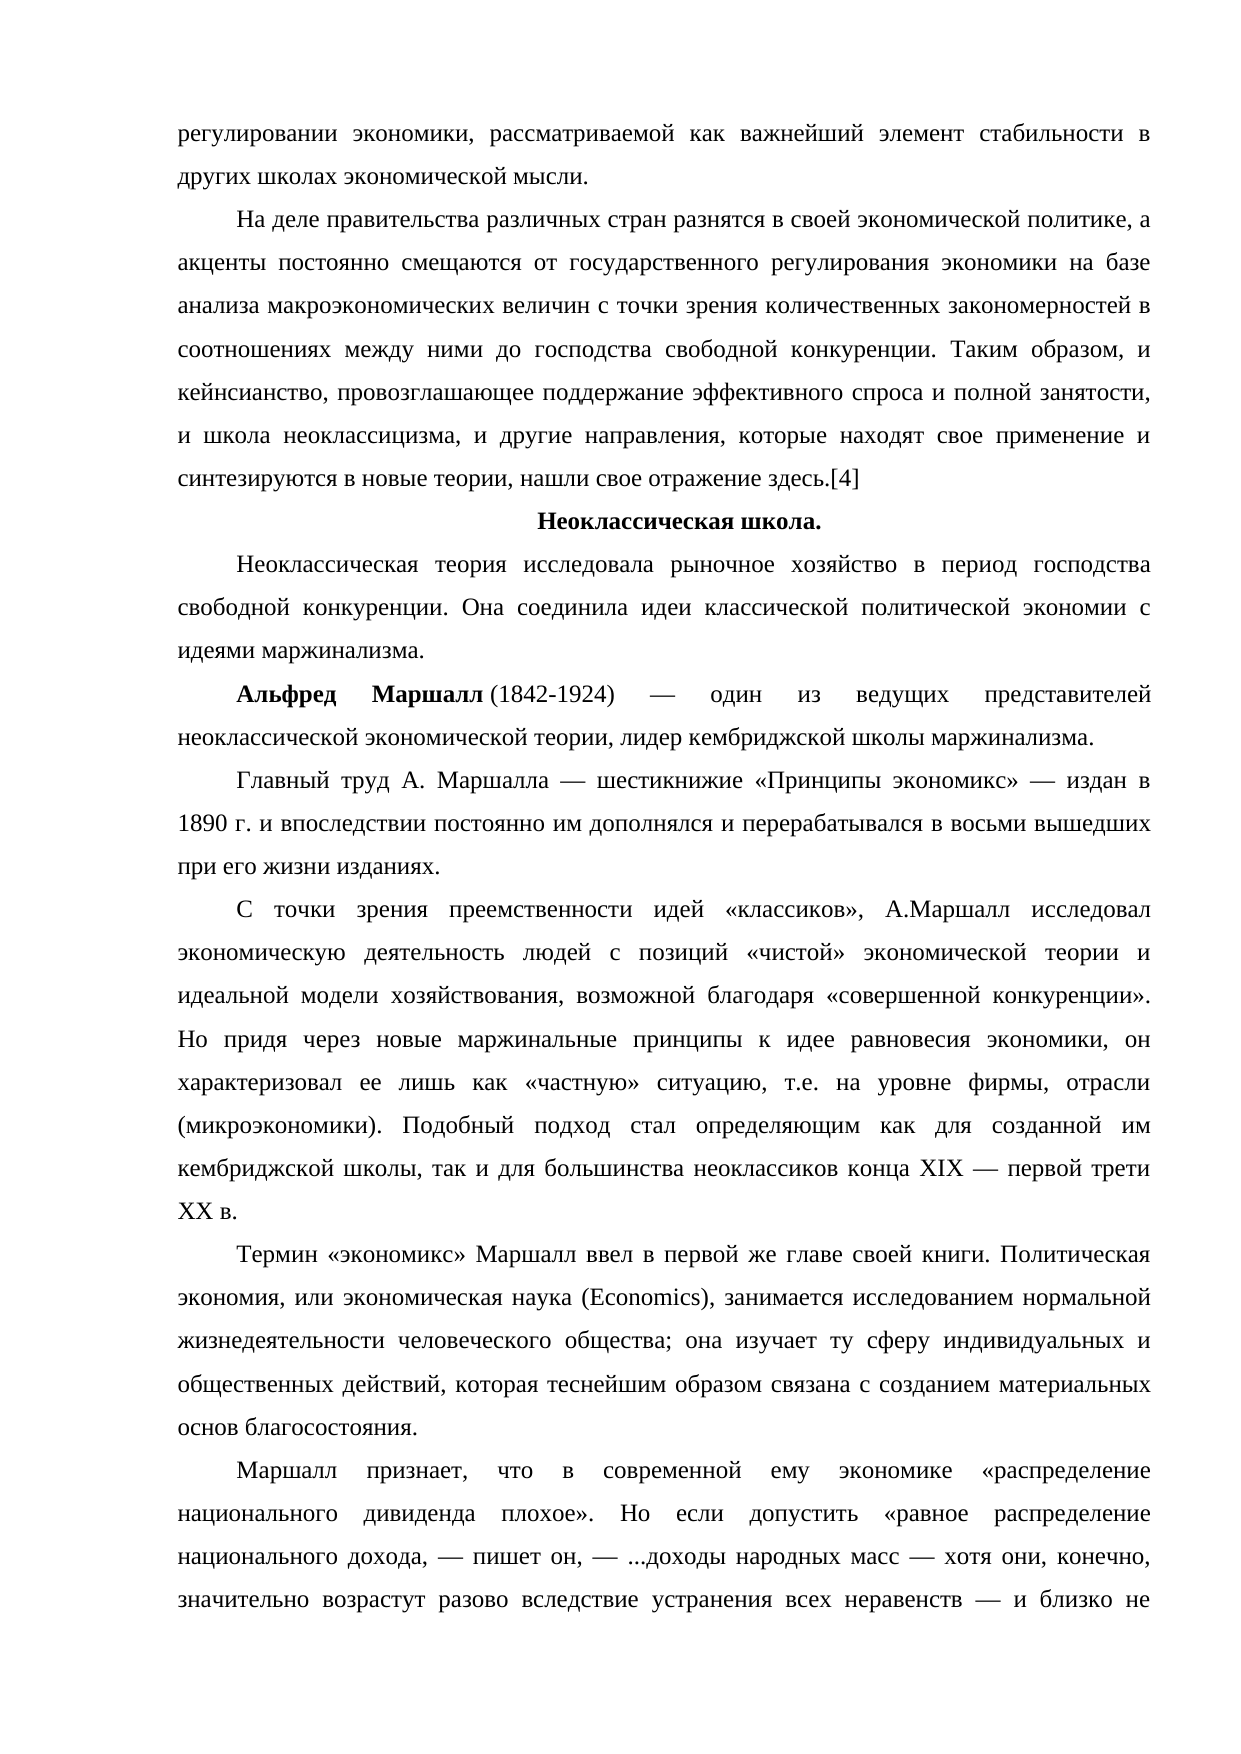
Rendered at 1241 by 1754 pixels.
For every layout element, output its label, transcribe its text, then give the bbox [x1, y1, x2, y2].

text Неоклассическая теория исследовала рыночное хозяйство в период господства свободной конкуренции. Она соединила идеи классической политической экономии с идеями маржинализма. [177, 549, 1152, 664]
text Термин «экономикс» Маршалл ввел в первой же главе своей книги. Политическая экономия, или экономическая наука (Economics), занимается исследованием нормальной жизнедеятельности человеческого общества; она изучает ту сферу индивидуальных и общественных действий, которая теснейшим образом связана с созданием материальных основ благосостояния. [177, 1239, 1152, 1441]
text С точки зрения преемственности идей «классиков», А.Маршалл исследовал экономическую деятельность людей с позиций «чистой» экономической теории и идеальной модели хозяйствования, возможной благодаря «совершенной конкуренции». Но придя через новые маржинальные принципы к идее равновесия экономики, он характеризовал ее лишь как «частную» ситуацию, т.е. на уровне фирмы, отрасли (микроэкономики). Подобный подход стал определяющим как для созданной им кембриджской школы, так и для большинства неоклассиков конца XIX — первой трети XX в. [177, 894, 1152, 1225]
text Альфред Маршалл (1842-1924) — один из ведущих представителей неоклассической экономической теории, лидер кембриджской школы маржинализма. [177, 679, 1152, 751]
text На деле правительства различных стран разнятся в своей экономической политике, а акценты постоянно смещаются от государственного регулирования экономики на базе анализа макроэкономических величин с точки зрения количественных закономерностей в соотношениях между ними до господства свободной конкуренции. Таким образом, и кейнсианство, провозглашающее поддержание эффективного спроса и полной занятости, и школа неоклассицизма, и другие направления, которые находят свое применение и синтезируются в новые теории, нашли свое отражение здесь.[4] [177, 204, 1152, 492]
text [177, 118, 1152, 190]
subtitle Неоклассическая школа. [177, 506, 1152, 535]
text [177, 1455, 1152, 1613]
text Главный труд А. Маршалла — шестикнижие «Принципы экономикс» — издан в 1890 г. и впоследствии постоянно им дополнялся и перерабатывался в восьми вышедших при его жизни изданиях. [177, 765, 1152, 880]
